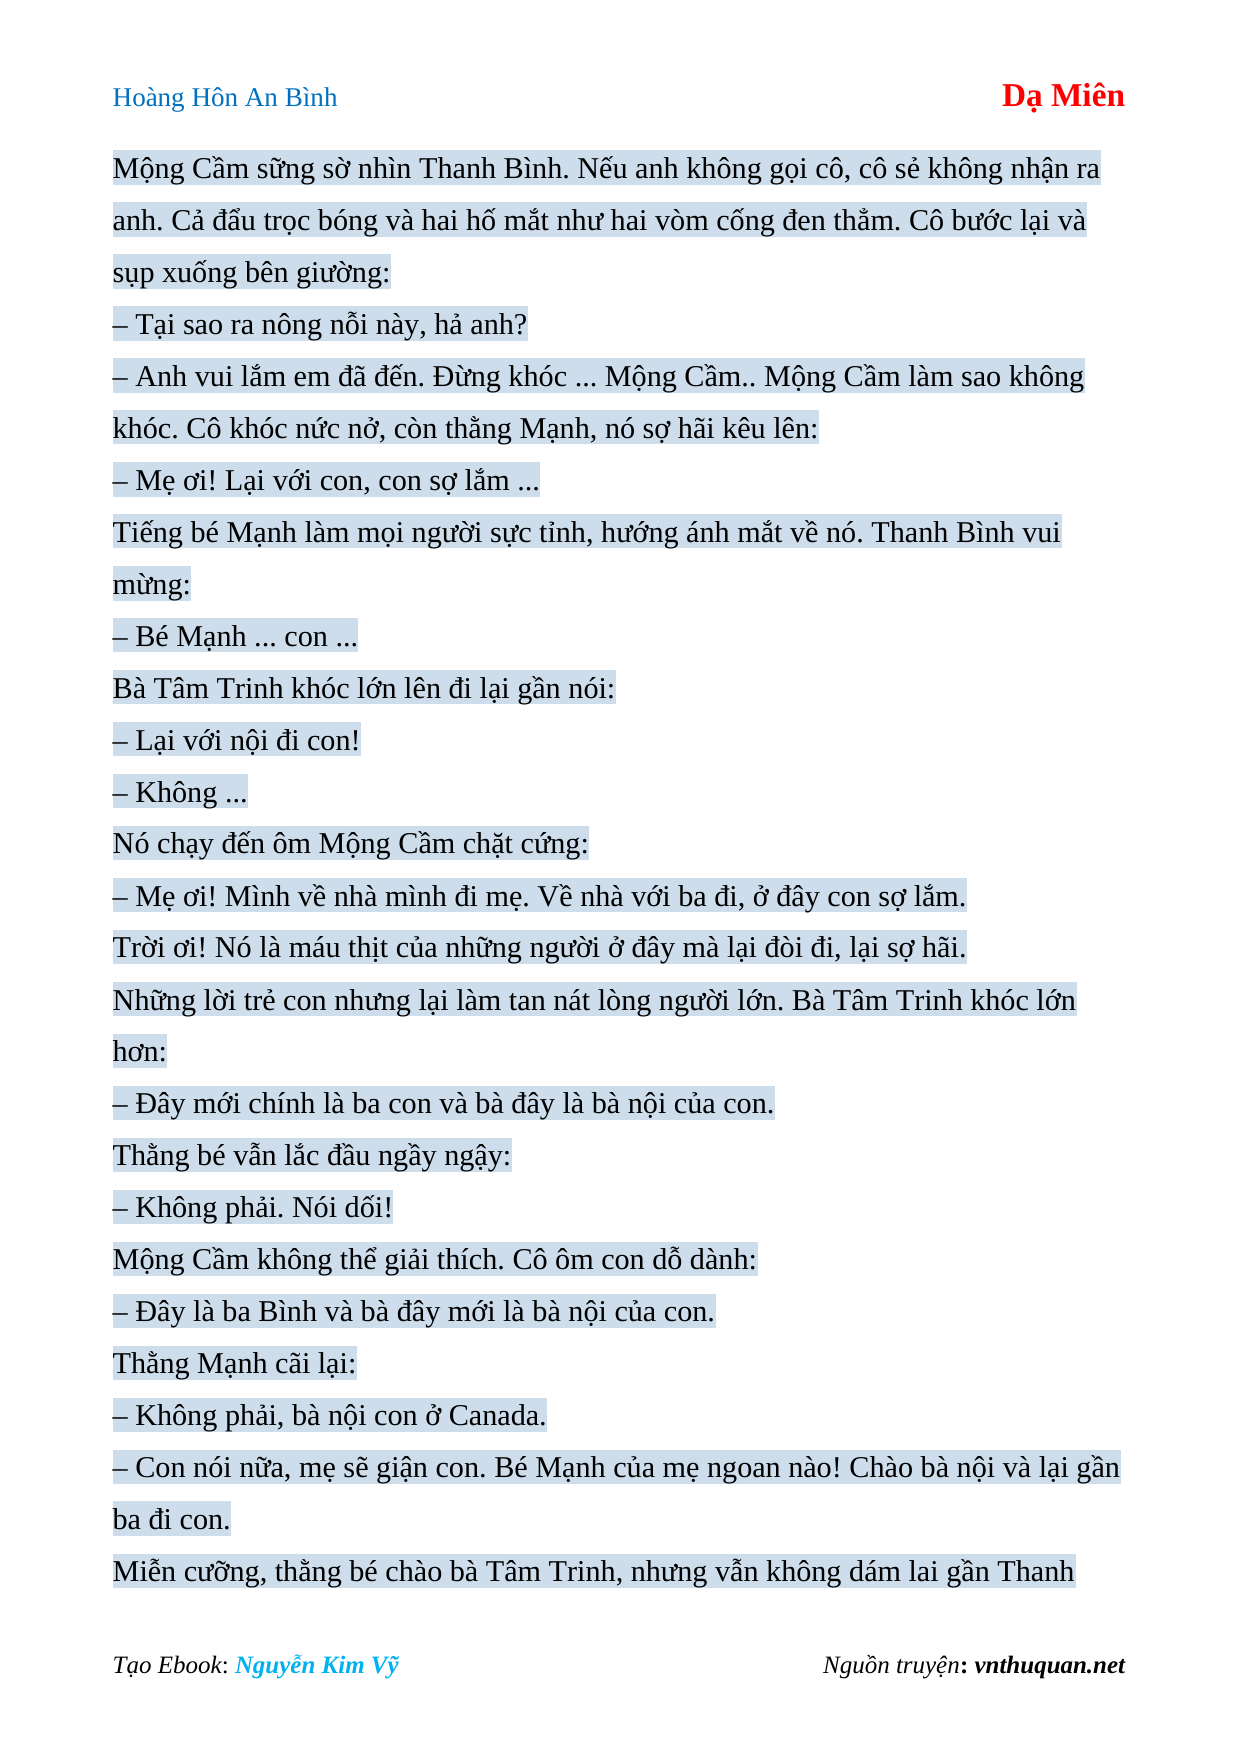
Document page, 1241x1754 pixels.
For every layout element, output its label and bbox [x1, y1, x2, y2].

text [112, 150, 1128, 1588]
